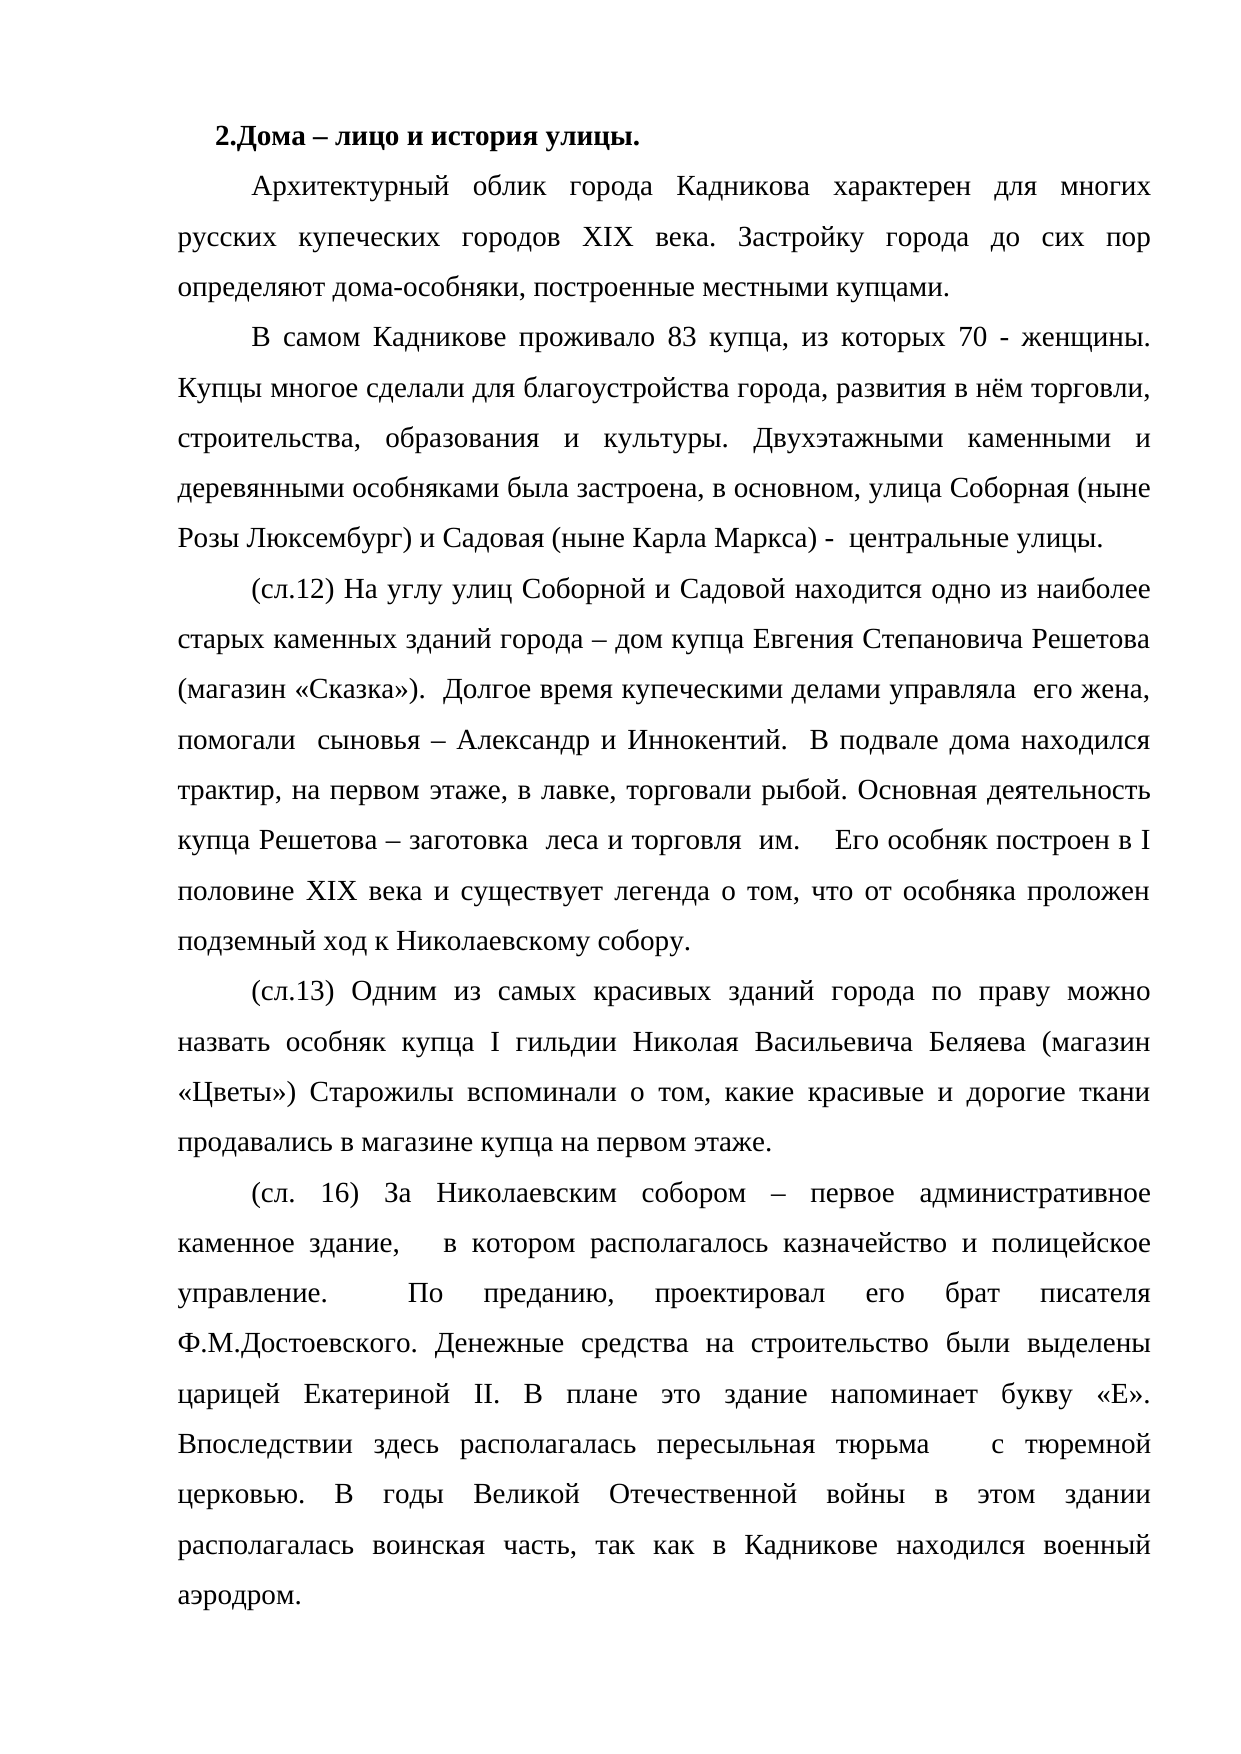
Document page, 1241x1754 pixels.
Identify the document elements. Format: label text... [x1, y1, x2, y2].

text (сл. 16) За Николаевским собором – первое административное каменное здание, в котором располагалось казначейство и полицейское управление. По преданию, проектировал его брат писателя Ф.М.Достоевского. Денежные средства на строительство были выделены царицей Екатериной II. В плане это здание напоминает букву «Е». Впоследствии здесь располагалась пересыльная тюрьма с тюремной церковью. В годы Великой Отечественной войны в этом здании располагалась воинская часть, так как в Кадникове находился военный аэродром. [177, 1175, 1152, 1611]
text 2.Дома – лицо и история улицы. [215, 118, 1152, 152]
text В самом Кадникове проживало 83 купца, из которых 70 - женщины. Купцы многое сделали для благоустройства города, развития в нём торговли, строительства, образования и культуры. Двухэтажными каменными и деревянными особняками была застроена, в основном, улица Соборная (ныне Розы Люксембург) и Садовая (ныне Карла Маркса) - центральные улицы. [177, 319, 1152, 554]
text (сл.12) На углу улиц Соборной и Садовой находится одно из наиболее старых каменных зданий города – дом купца Евгения Степановича Решетова (магазин «Сказка»). Долгое время купеческими делами управляла его жена, помогали сыновья – Александр и Иннокентий. В подвале дома находился трактир, на первом этаже, в лавке, торговали рыбой. Основная деятельность купца Решетова – заготовка леса и торговля им. Его особняк построен в I половине XIX века и существует легенда о том, что от особняка проложен подземный ход к Николаевскому собору. [177, 571, 1152, 957]
text (сл.13) Одним из самых красивых зданий города по праву можно назвать особняк купца I гильдии Николая Васильевича Беляева (магазин «Цветы») Старожилы вспоминали о том, какие красивые и дорогие ткани продавались в магазине купца на первом этаже. [177, 973, 1152, 1158]
text Архитектурный облик города Кадникова характерен для многих русских купеческих городов XIX века. Застройку города до сих пор определяют дома-особняки, построенные местными купцами. [177, 168, 1152, 303]
